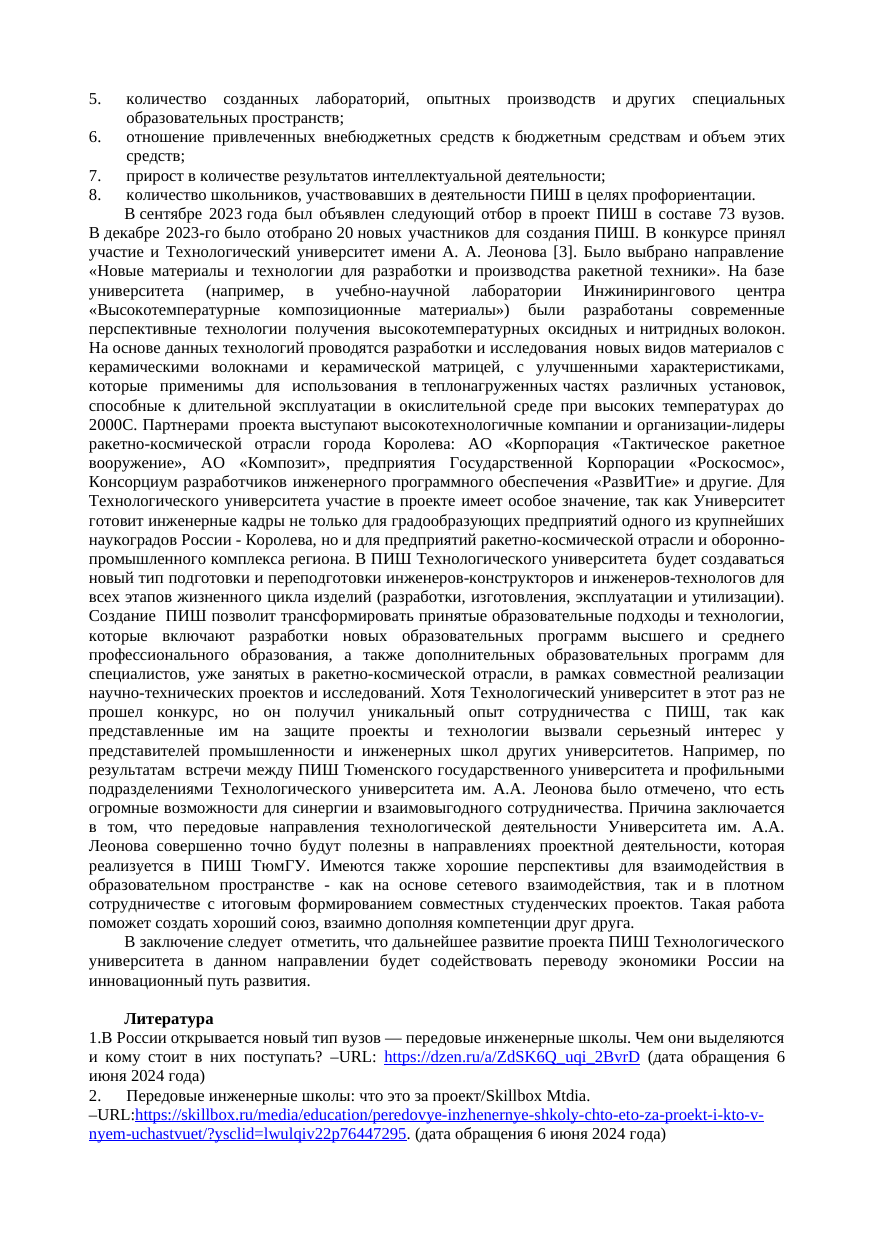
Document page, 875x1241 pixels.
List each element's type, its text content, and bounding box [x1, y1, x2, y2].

list –URL:https://skillbox.ru/media/education/peredovye-inzhenernye-shkoly-chto-eto-za-proekt-i-kto-v-nyem-uchastvuet/?ysclid=lwulqiv22p76447295. (дата обращения 6 июня 2024 года) [89, 1104, 785, 1143]
text количество школьников, участвовавших в деятельности ПИШ в целях профориентации. [89, 184, 785, 204]
text Литература [89, 1009, 785, 1028]
text отношение привлеченных внебюджетных средств к бюджетным средствам и объем этих средств; [89, 127, 785, 165]
text прирост в количестве результатов интеллектуальной деятельности; [89, 165, 785, 184]
text количество созданных лабораторий, опытных производств и других специальных образовательных пространств; [89, 89, 785, 127]
list Передовые инженерные школы: что это за проект/Skillbox Mtdia. [89, 1085, 785, 1104]
text В сентябре 2023 года был объявлен следующий отбор в проект ПИШ в составе 73 вузов. В декабре 2023-го было отобрано 20 новых участников для создания ПИШ. В конкурсе принял участие и Технологический университет имени А. А. Леонова [3]. Было выбрано направление «Новые материалы и технологии для разработки и производства ракетной техники». На базе университета (например, в учебно-научной лаборатории Инжинирингового центра «Высокотемпературные композиционные материалы») были разработаны современные перспективные технологии получения высокотемпературных оксидных и нитридных волокон. На основе данных технологий проводятся разработки и исследования новых видов материалов с керамическими волокнами и керамической матрицей, с улучшенными характеристиками, которые применимы для использования в теплонагруженных частях различных установок, способные к длительной эксплуатации в окислительной среде при высоких температурах до 2000C. Партнерами проекта выступают высокотехнологичные компании и организации-лидеры ракетно-космической отрасли города Королева: AO «Корпорация «Тактическое ракетное вооружение», АО «Композит», предприятия Государственной Корпорации «Роскосмос», Консорциум разработчиков инженерного программного обеспечения «РазвИТие» и другие. Для Технологического университета участие в проекте имеет особое значение, так как Университет готовит инженерные кадры не только для градообразующих предприятий одного из крупнейших наукоградов России - Королева, но и для предприятий ракетно-космической отрасли и оборонно-промышленного комплекса региона. В ПИШ Технологического университета будет создаваться новый тип подготовки и переподготовки инженеров-конструкторов и инженеров-технологов для всех этапов жизненного цикла изделий (разработки, изготовления, эксплуатации и утилизации). Создание ПИШ позволит трансформировать принятые образовательные подходы и технологии, которые включают разработки новых образовательных программ высшего и среднего профессионального образования, а также дополнительных образовательных программ для специалистов, уже занятых в ракетно-космической отрасли, в рамках совместной реализации научно-технических проектов и исследований. Хотя Технологический университет в этот раз не прошел конкурс, но он получил уникальный опыт сотрудничества с ПИШ, так как представленные им на защите проекты и технологии вызвали серьезный интерес у представителей промышленности и инженерных школ других университетов. Например, по результатам встречи между ПИШ Тюменского государственного университета и профильными подразделениями Технологического университета им. А.А. Леонова было отмечено, что есть огромные возможности для синергии и взаимовыгодного сотрудничества. Причина заключается в том, что передовые направления технологической деятельности Университета им. А.А. Леонова совершенно точно будут полезны в направлениях проектной деятельности, которая реализуется в ПИШ ТюмГУ. Имеются также хорошие перспективы для взаимодействия в образовательном пространстве - как на основе сетевого взаимодействия, так и в плотном сотрудничестве с итоговым формированием совместных студенческих проектов. Такая работа поможет создать хороший союз, взаимно дополняя компетенции друг друга. [89, 204, 785, 932]
list 1.В России открывается новый тип вузов — передовые инженерные школы. Чем они выделяются и кому стоит в них поступать? –URL: https://dzen.ru/a/ZdSK6Q_uqi_2BvrD (дата обращения 6 июня 2024 года) [89, 1028, 785, 1085]
text В заключение следует отметить, что дальнейшее развитие проекта ПИШ Технологического университета в данном направлении будет содействовать переводу экономики России на инновационный путь развития. [89, 932, 785, 989]
